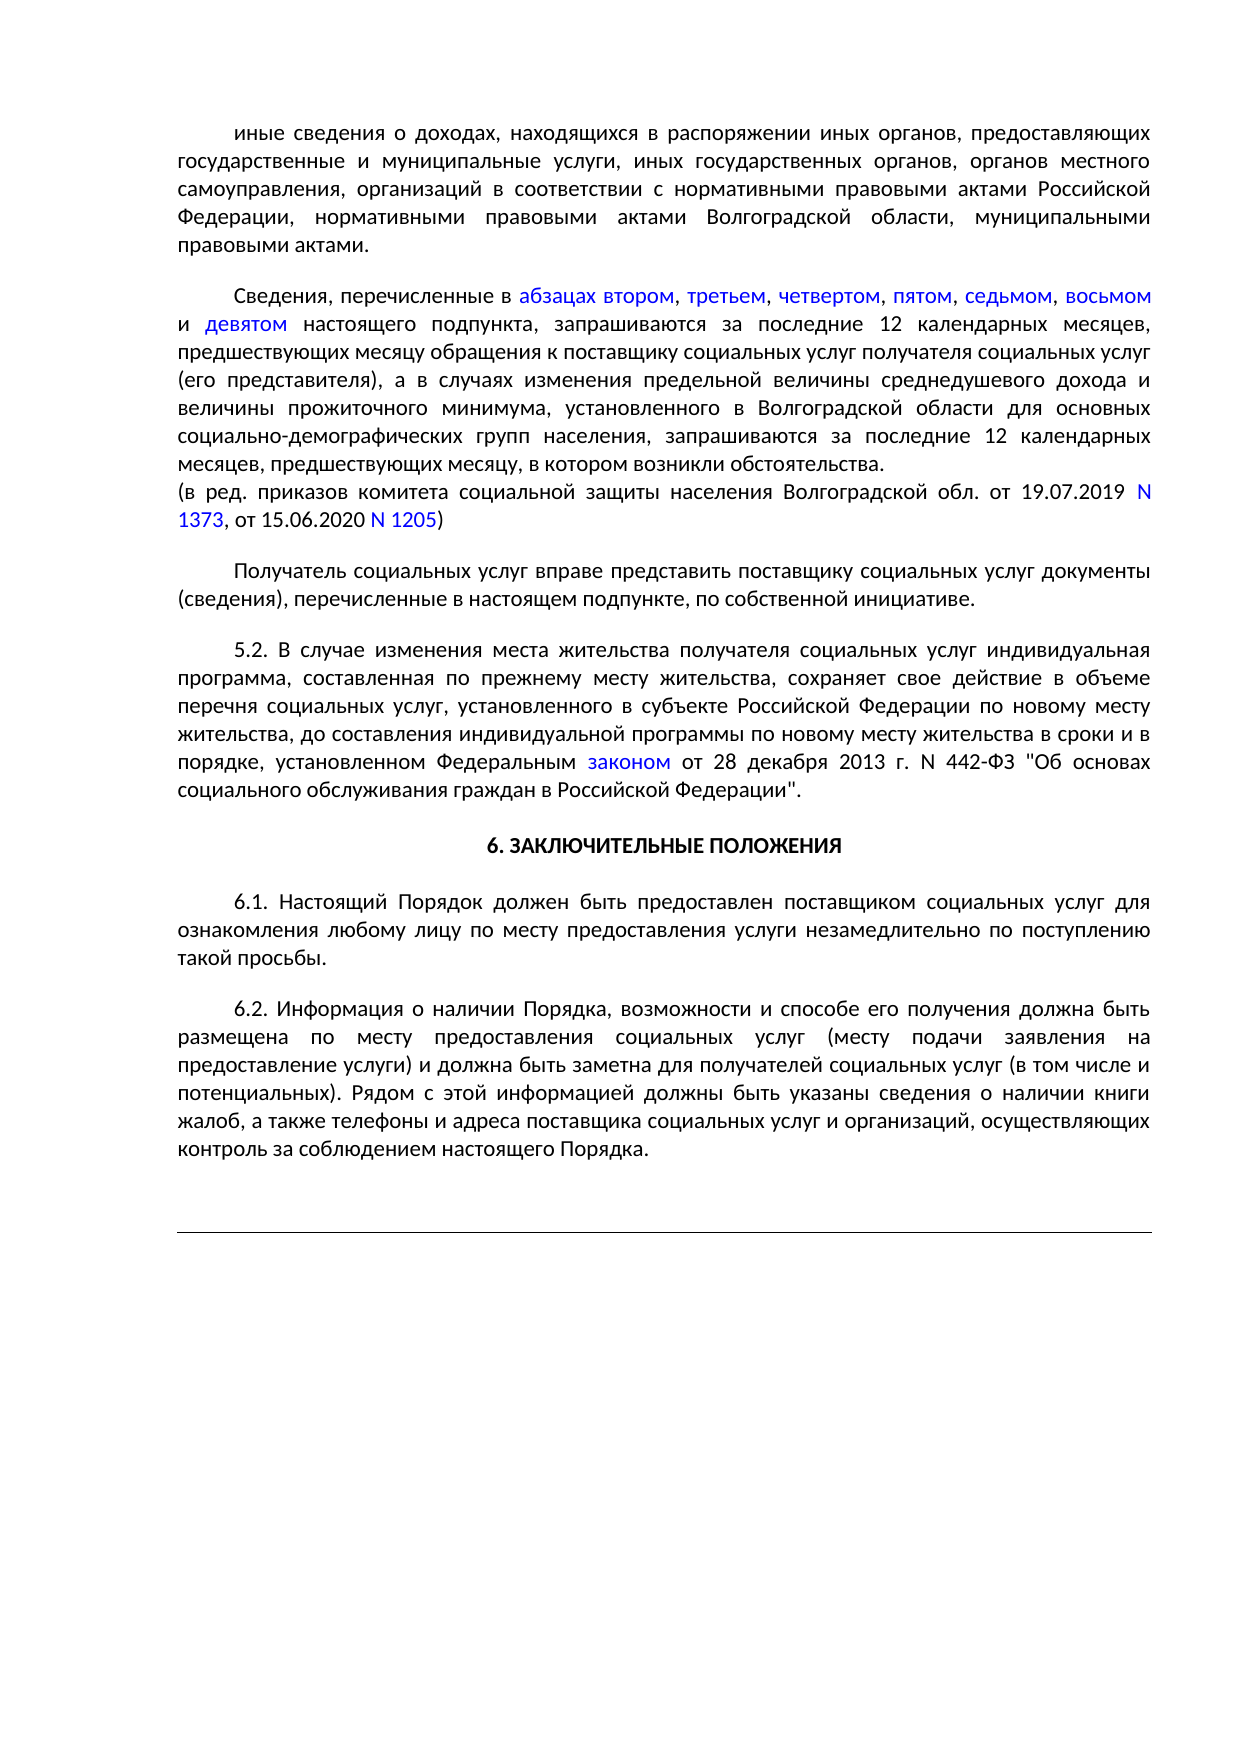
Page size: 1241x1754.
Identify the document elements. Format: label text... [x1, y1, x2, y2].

title 6. ЗАКЛЮЧИТЕЛЬНЫЕ ПОЛОЖЕНИЯ [177, 831, 1152, 859]
text 6.2. Информация о наличии Порядка, возможности и способе его получения должна быть размещена по месту предоставления социальных услуг (месту подачи заявления на предоставление услуги) и должна быть заметна для получателей социальных услуг (в том числе и потенциальных). Рядом с этой информацией должны быть указаны сведения о наличии книги жалоб, а также телефоны и адреса поставщика социальных услуг и организаций, осуществляющих контроль за соблюдением настоящего Порядка. [177, 994, 1152, 1162]
text Получатель социальных услуг вправе представить поставщику социальных услуг документы (сведения), перечисленные в настоящем подпункте, по собственной инициативе. [177, 556, 1152, 612]
text иные сведения о доходах, находящихся в распоряжении иных органов, предоставляющих государственные и муниципальные услуги, иных государственных органов, органов местного самоуправления, организаций в соответствии с нормативными правовыми актами Российской Федерации, нормативными правовыми актами Волгоградской области, муниципальными правовыми актами. [177, 118, 1152, 258]
text 5.2. В случае изменения места жительства получателя социальных услуг индивидуальная программа, составленная по прежнему месту жительства, сохраняет свое действие в объеме перечня социальных услуг, установленного в субъекте Российской Федерации по новому месту жительства, до составления индивидуальной программы по новому месту жительства в сроки и в порядке, установленном Федеральным законом от 28 декабря 2013 г. N 442-ФЗ "Об основах социального обслуживания граждан в Российской Федерации". [177, 635, 1152, 803]
text 6.1. Настоящий Порядок должен быть предоставлен поставщиком социальных услуг для ознакомления любому лицу по месту предоставления услуги незамедлительно по поступлению такой просьбы. [177, 887, 1152, 971]
text Сведения, перечисленные в абзацах втором, третьем, четвертом, пятом, седьмом, восьмом и девятом настоящего подпункта, запрашиваются за последние 12 календарных месяцев, предшествующих месяцу обращения к поставщику социальных услуг получателя социальных услуг (его представителя), а в случаях изменения предельной величины среднедушевого дохода и величины прожиточного минимума, установленного в Волгоградской области для основных социально-демографических групп населения, запрашиваются за последние 12 календарных месяцев, предшествующих месяцу, в котором возникли обстоятельства. [177, 281, 1152, 477]
text (в ред. приказов комитета социальной защиты населения Волгоградской обл. от 19.07.2019 N 1373, от 15.06.2020 N 1205) [177, 477, 1152, 533]
